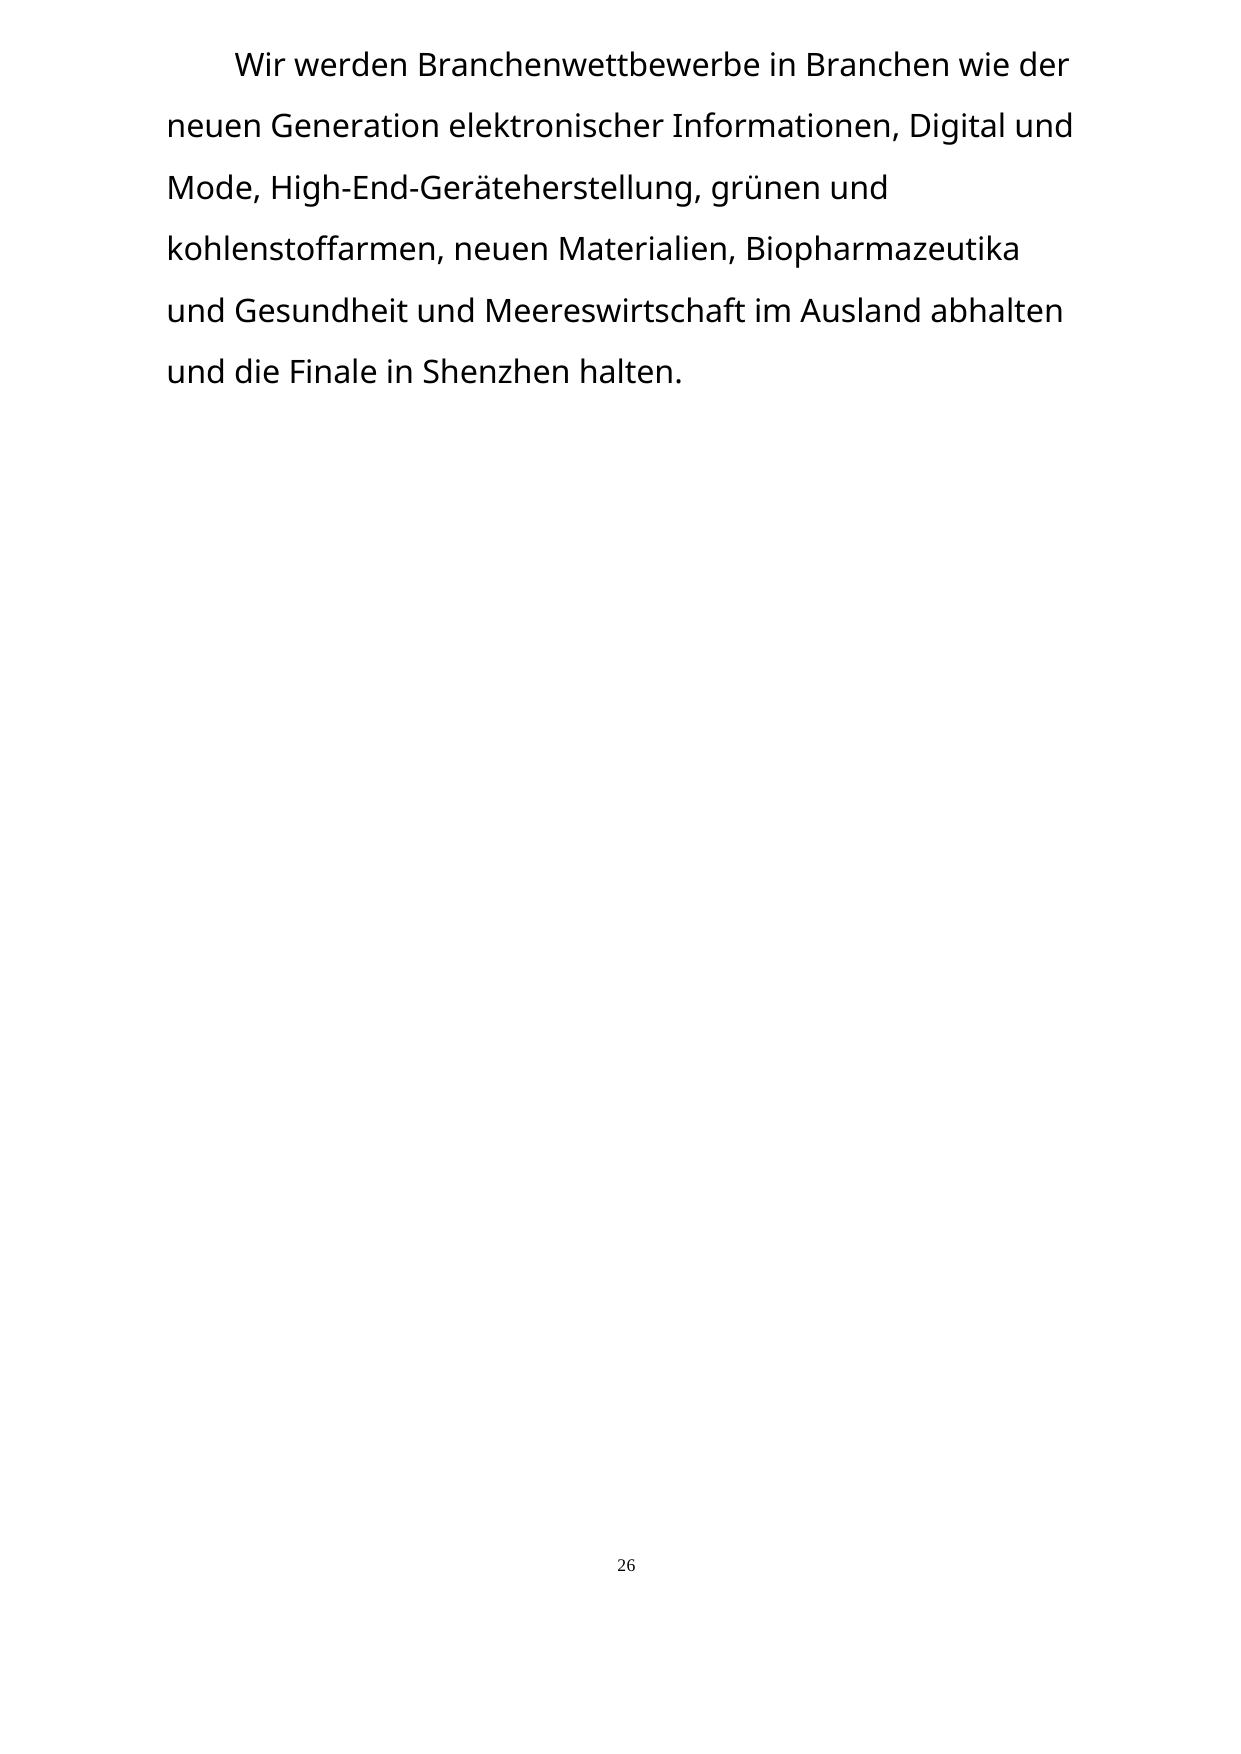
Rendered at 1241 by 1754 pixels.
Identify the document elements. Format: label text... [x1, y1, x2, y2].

text Wir werden Branchenwettbewerbe in Branchen wie der neuen Generation elektronischer Informationen, Digital und Mode, High-End-Geräteherstellung, grünen und kohlenstoffarmen, neuen Materialien, Biopharmazeutika und Gesundheit und Meereswirtschaft im Ausland abhalten und die Finale in Shenzhen halten. [166, 42, 1074, 393]
